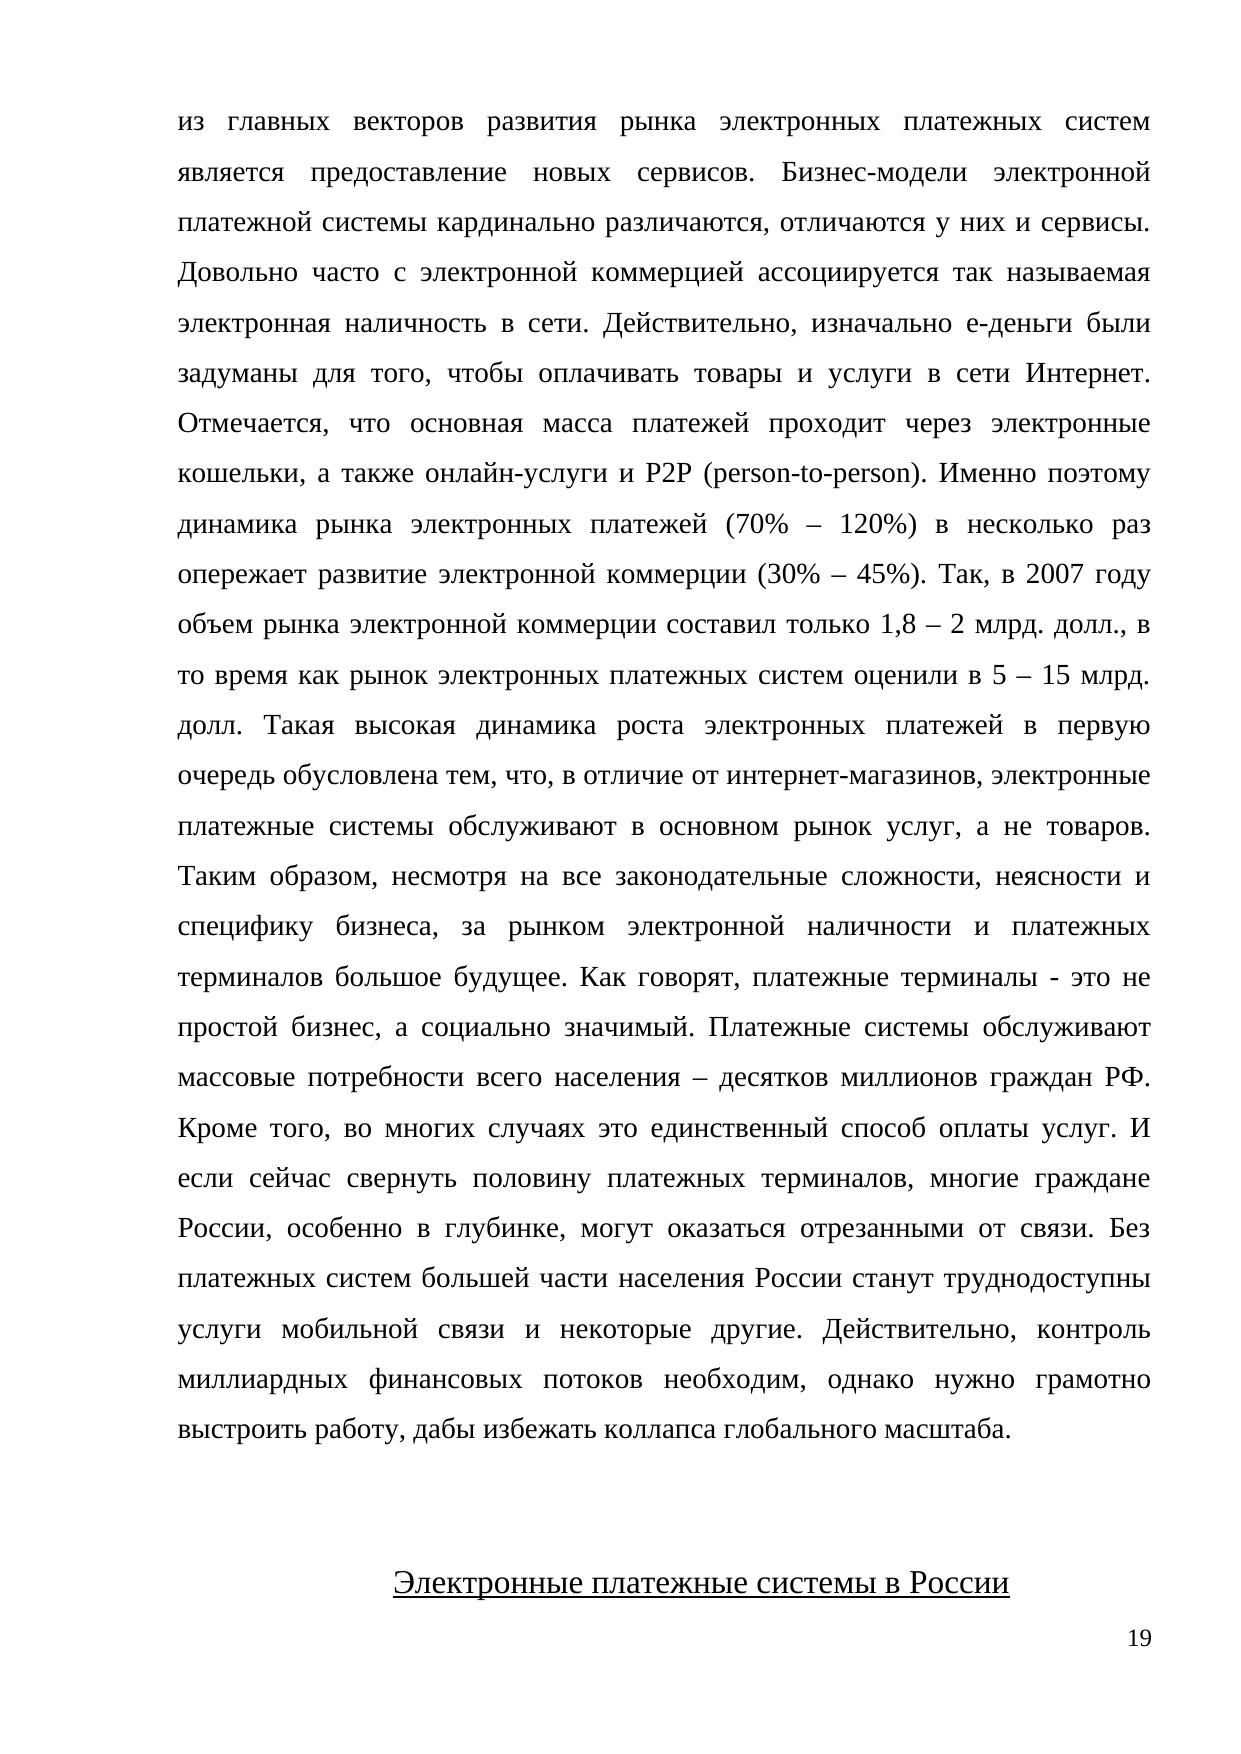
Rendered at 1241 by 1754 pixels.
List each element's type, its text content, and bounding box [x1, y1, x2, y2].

text Электронные платежные системы в России [177, 1562, 1152, 1601]
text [177, 103, 1152, 1445]
